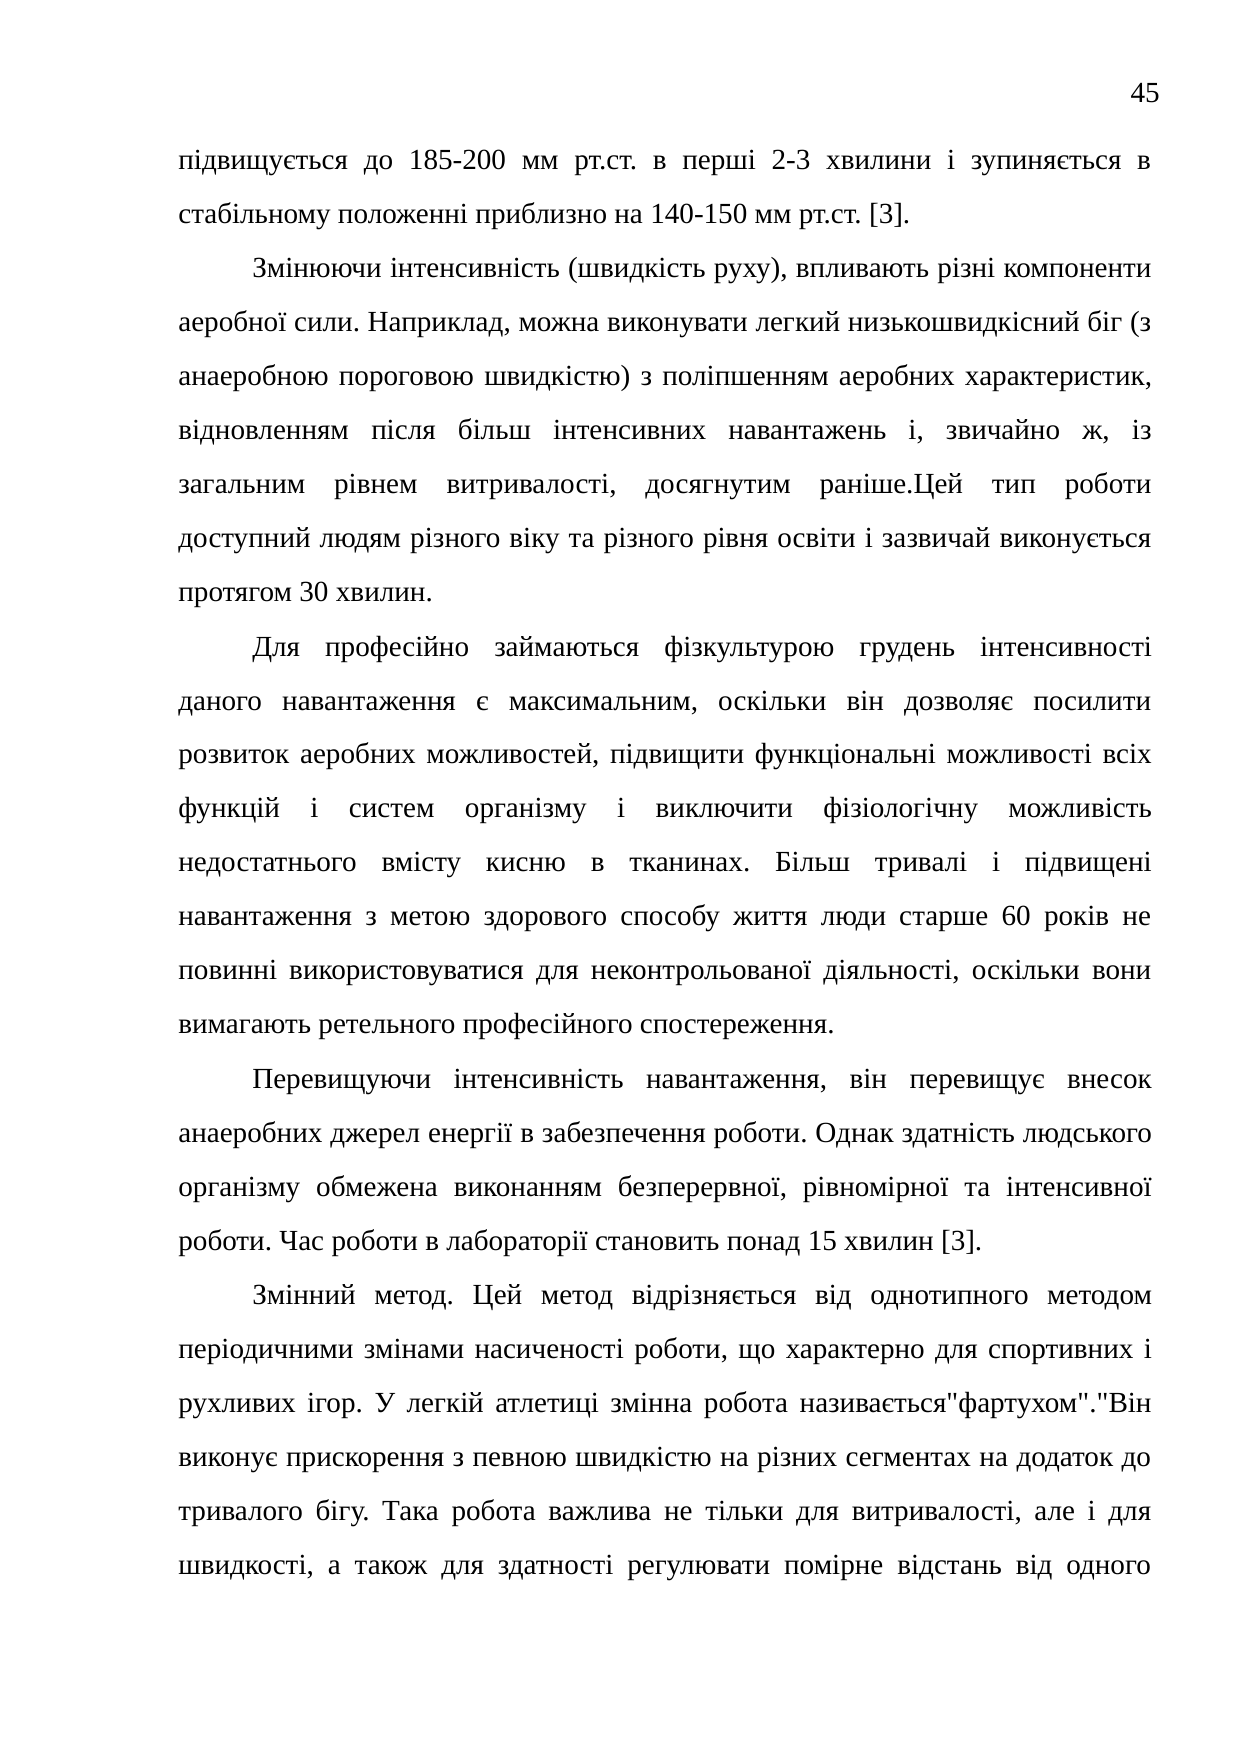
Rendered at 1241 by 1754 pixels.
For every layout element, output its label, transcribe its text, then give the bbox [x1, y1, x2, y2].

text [178, 1277, 1152, 1581]
text Перевищуючи інтенсивність навантаження, він перевищує внесок анаеробних джерел енергії в забезпечення роботи. Однак здатність людського організму обмежена виконанням безперервної, рівномірної та інтенсивної роботи. Час роботи в лабораторії становить понад 15 хвилин [3]. [178, 1061, 1152, 1256]
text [178, 142, 1152, 229]
text Змінюючи інтенсивність (швидкість руху), впливають різні компоненти аеробної сили. Наприклад, можна виконувати легкий низькошвидкісний біг (з анаеробною пороговою швидкістю) з поліпшенням аеробних характеристик, відновленням після більш інтенсивних навантажень і, звичайно ж, із загальним рівнем витривалості, досягнутим раніше.Цей тип роботи доступний людям різного віку та різного рівня освіти і зазвичай виконується протягом 30 хвилин. [178, 251, 1152, 608]
text Для професійно займаються фізкультурою грудень інтенсивності даного навантаження є максимальним, оскільки він дозволяє посилити розвиток аеробних можливостей, підвищити функціональні можливості всіх функцій і систем організму і виключити фізіологічну можливість недостатнього вмісту кисню в тканинах. Більш тривалі і підвищені навантаження з метою здорового способу життя люди старше 60 років не повинні використовуватися для неконтрольованої діяльності, оскільки вони вимагають ретельного професійного спостереження. [178, 629, 1152, 1040]
